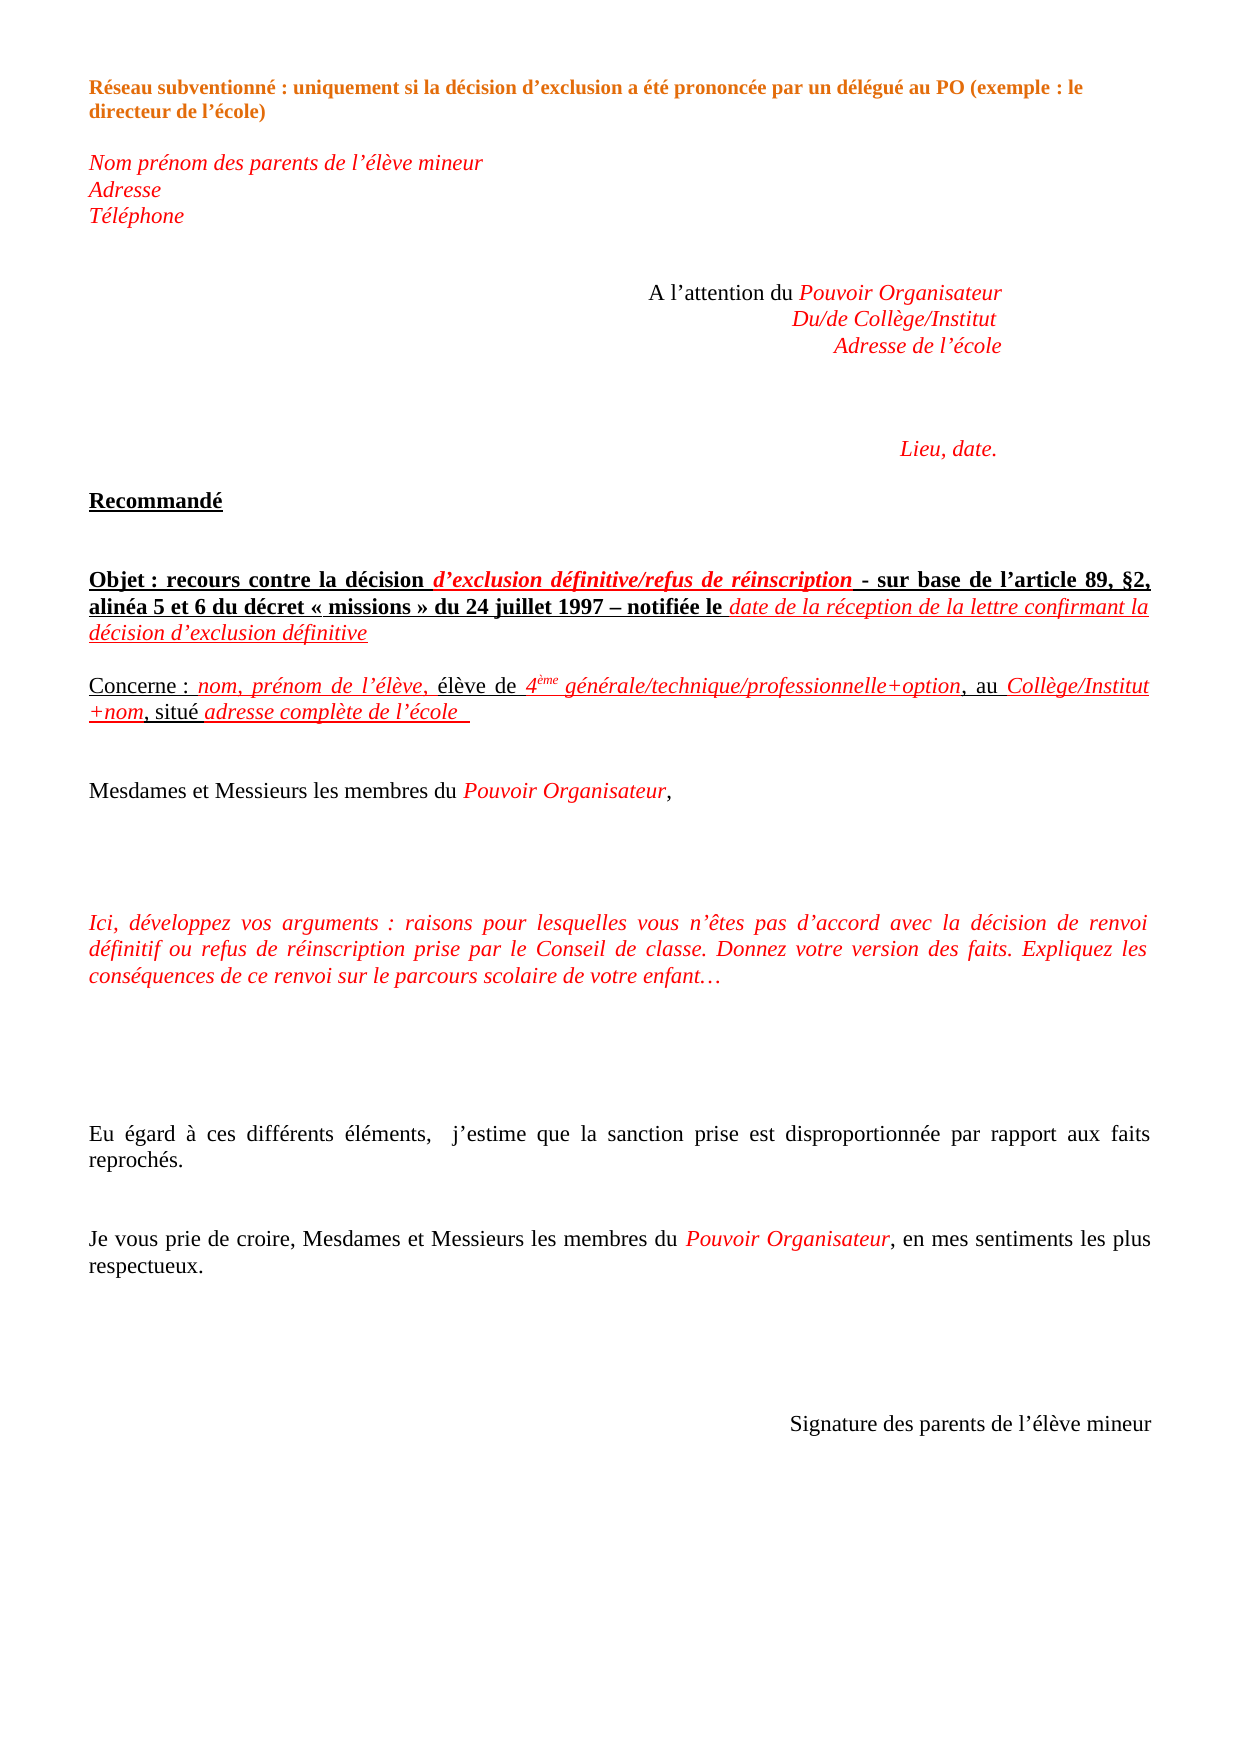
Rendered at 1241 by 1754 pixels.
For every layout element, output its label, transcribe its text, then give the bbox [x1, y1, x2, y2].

text Eu égard à ces différents éléments, j’estime que la sanction prise est disproportionnée par rapport aux faits reprochés. [89, 1120, 1152, 1173]
text Ici, développez vos arguments : raisons pour lesquelles vous n’êtes pas d’accord avec la décision de renvoi définitif ou refus de réinscription prise par le Conseil de classe. Donnez votre version des faits. Expliquez les conséquences de ce renvoi sur le parcours scolaire de votre enfant… [89, 909, 1152, 988]
text Lieu, date. [826, 435, 1152, 461]
text Adresse [89, 176, 1152, 202]
subtitle A l’attention du Pouvoir Organisateur [89, 279, 1152, 305]
text Concerne : nom, prénom de l’élève, élève de 4ème générale/technique/professionnelle+option, au Collège/Institut +nom, situé adresse complète de l’école [89, 672, 1152, 725]
text Adresse de l’école [89, 332, 1152, 358]
subtitle Nom prénom des parents de l’élève mineur [89, 149, 1152, 176]
subtitle Du/de Collège/Institut [89, 305, 1152, 332]
text Objet : recours contre la décision d’exclusion définitive/refus de réinscription - sur base de l’article 89, §2, alinéa 5 et 6 du décret « missions » du 24 juillet 1997 – notifiée le date de la réception de la lettre confirmant la décision d’exclusion définitive [89, 567, 1152, 646]
text Je vous prie de croire, Mesdames et Messieurs les membres du Pouvoir Organisateur, en mes sentiments les plus respectueux. [89, 1225, 1152, 1278]
text Signature des parents de l’élève mineur [89, 1410, 1152, 1436]
text Téléphone [89, 202, 1152, 228]
text Mesdames et Messieurs les membres du Pouvoir Organisateur, [89, 777, 1152, 804]
text Recommandé [89, 487, 1152, 514]
